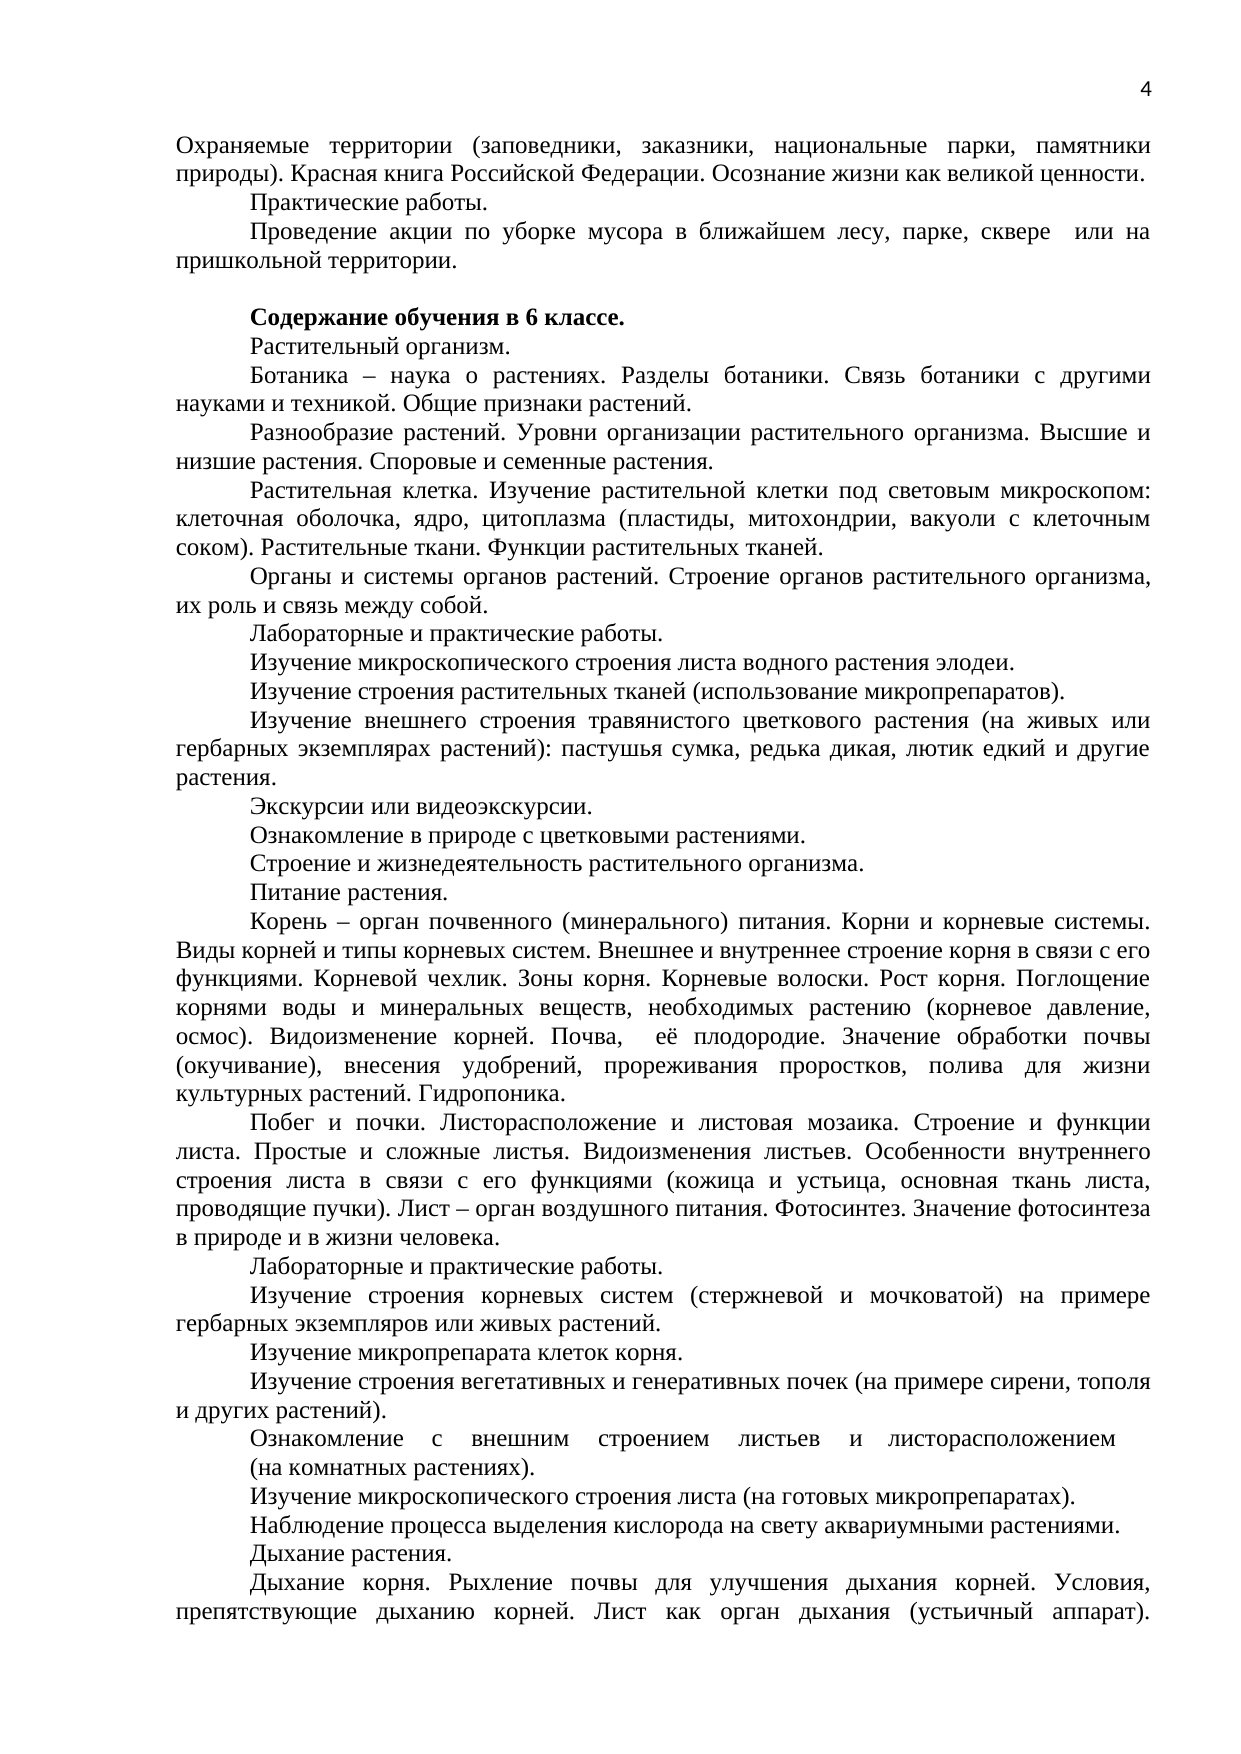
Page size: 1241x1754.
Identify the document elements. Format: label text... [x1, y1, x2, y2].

text (на комнатных растениях). [176, 1452, 1152, 1481]
text Изучение микроскопического строения листа водного растения элодеи. [176, 647, 1152, 676]
text Питание растения. [176, 877, 1152, 906]
text Ознакомление в природе с цветковыми растениями. [176, 820, 1152, 848]
text Практические работы. [176, 187, 1152, 216]
text Содержание обучения в 6 классе. [176, 302, 1152, 331]
text Побег и почки. Листорасположение и листовая мозаика. Строение и функции листа. Простые и сложные листья. Видоизменения листьев. Особенности внутреннего строения листа в связи с его функциями (кожица и устьица, основная ткань листа, проводящие пучки). Лист – орган воздушного питания. Фотосинтез. Значение фотосинтеза в природе и в жизни человека. [176, 1107, 1152, 1251]
text Изучение строения вегетативных и генеративных почек (на примере сирени, тополя и других растений). [176, 1366, 1152, 1423]
text Ознакомление с внешним строением листьев и листорасположением [176, 1423, 1152, 1452]
text Изучение микропрепарата клеток корня. [176, 1337, 1152, 1366]
text Дыхание растения. [176, 1538, 1152, 1567]
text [176, 130, 1152, 187]
text Проведение акции по уборке мусора в ближайшем лесу, парке, сквере или на пришкольной территории. [176, 216, 1152, 273]
text Лабораторные и практические работы. [176, 1251, 1152, 1280]
text Изучение строения растительных тканей (использование микропрепаратов). [176, 676, 1152, 705]
text Строение и жизнедеятельность растительного организма. [176, 848, 1152, 877]
text Изучение строения корневых систем (стержневой и мочковатой) на примере гербарных экземпляров или живых растений. [176, 1280, 1152, 1337]
text Изучение внешнего строения травянистого цветкового растения (на живых или гербарных экземплярах растений): пастушья сумка, редька дикая, лютик едкий и другие растения. [176, 705, 1152, 791]
text Наблюдение процесса выделения кислорода на свету аквариумными растениями. [176, 1510, 1152, 1538]
text Корень – орган почвенного (минерального) питания. Корни и корневые системы. Виды корней и типы корневых систем. Внешнее и внутреннее строение корня в связи с его функциями. Корневой чехлик. Зоны корня. Корневые волоски. Рост корня. Поглощение корнями воды и минеральных веществ, необходимых растению (корневое давление, осмос). Видоизменение корней. Почва, её плодородие. Значение обработки почвы (окучивание), внесения удобрений, прореживания проростков, полива для жизни культурных растений. Гидропоника. [176, 906, 1152, 1107]
text Ботаника – наука о растениях. Разделы ботаники. Связь ботаники с другими науками и техникой. Общие признаки растений. [176, 360, 1152, 417]
text Органы и системы органов растений. Строение органов растительного организма, их роль и связь между собой. [176, 561, 1152, 618]
text Экскурсии или видеоэкскурсии. [176, 791, 1152, 820]
text Растительный организм. [176, 331, 1152, 360]
text Разнообразие растений. Уровни организации растительного организма. Высшие и низшие растения. Споровые и семенные растения. [176, 417, 1152, 475]
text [176, 1567, 1152, 1625]
text Лабораторные и практические работы. [176, 618, 1152, 647]
text Изучение микроскопического строения листа (на готовых микропрепаратах). [176, 1481, 1152, 1510]
text Растительная клетка. Изучение растительной клетки под световым микроскопом: клеточная оболочка, ядро, цитоплазма (пластиды, митохондрии, вакуоли с клеточным соком). Растительные ткани. Функции растительных тканей. [176, 475, 1152, 561]
